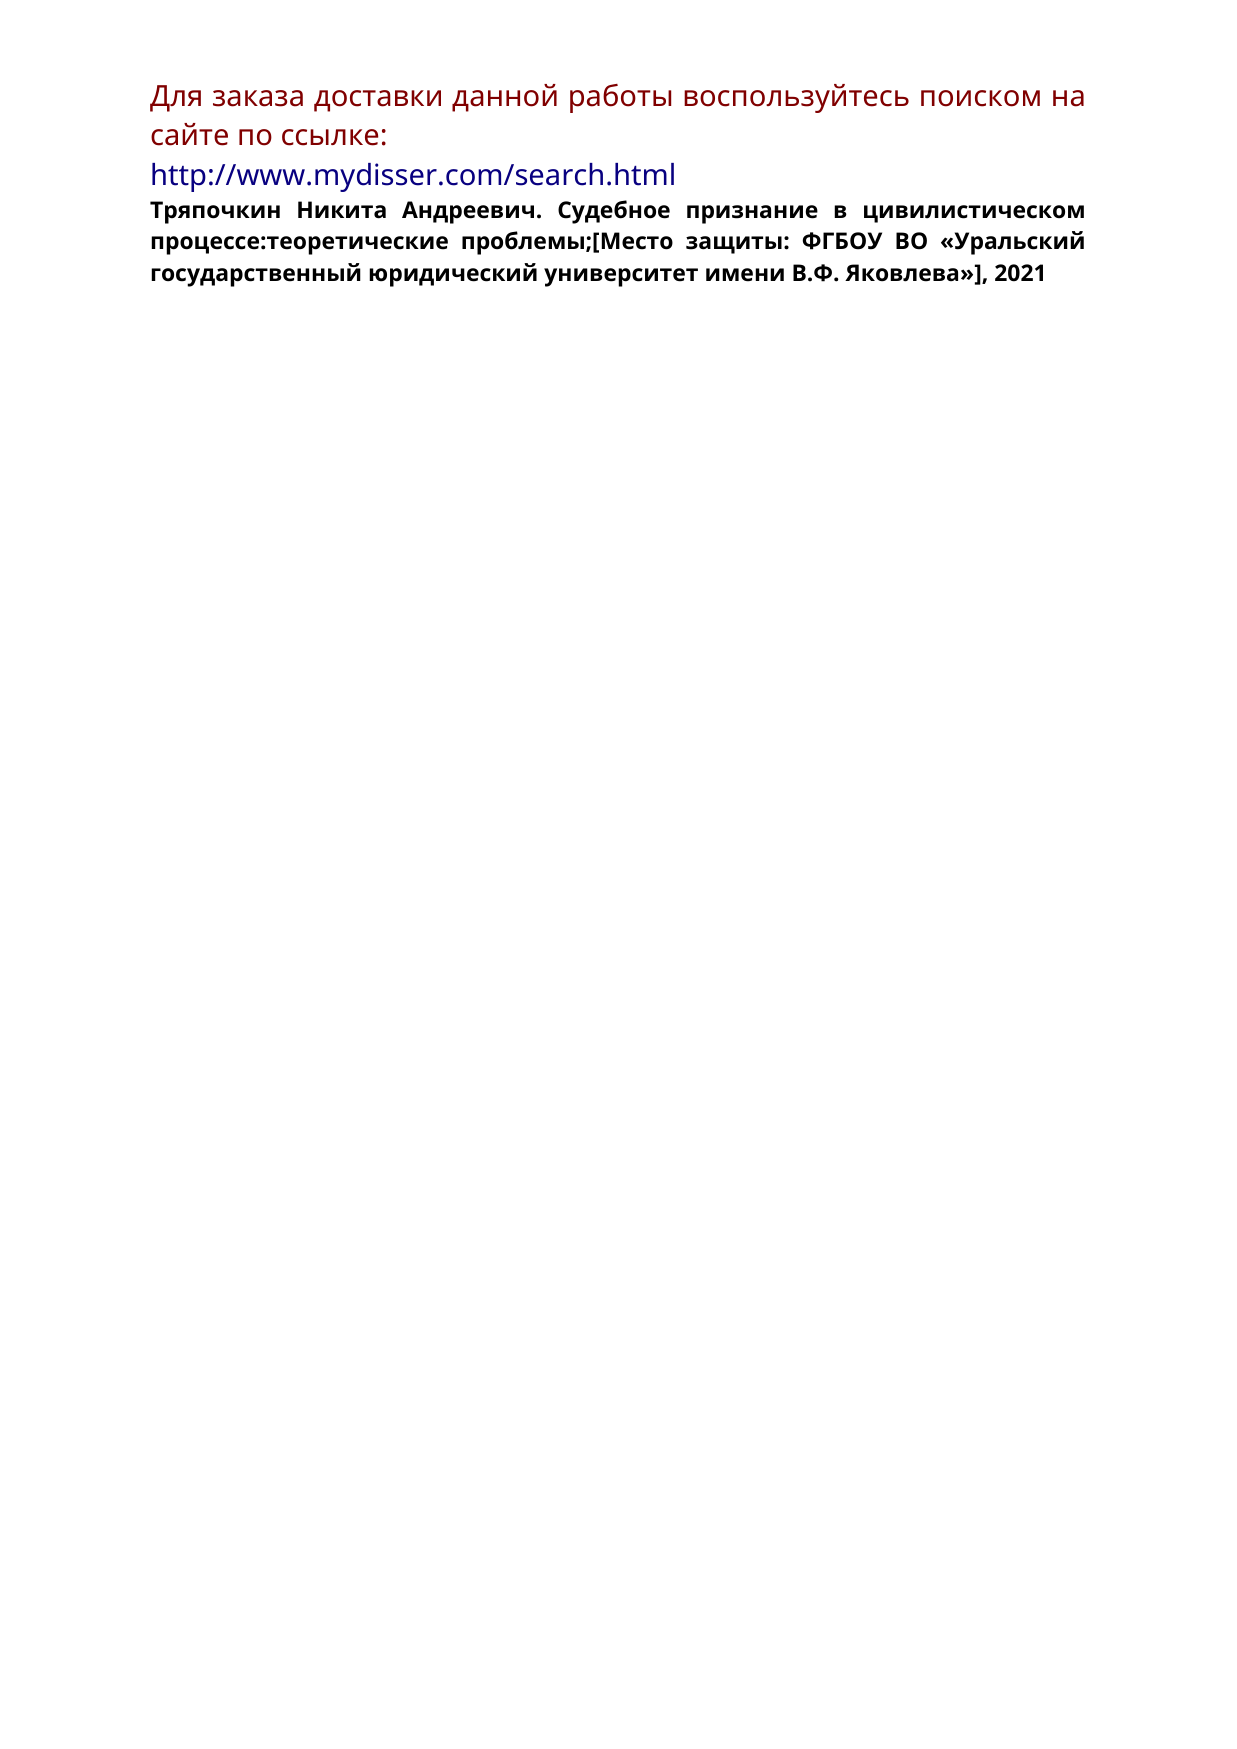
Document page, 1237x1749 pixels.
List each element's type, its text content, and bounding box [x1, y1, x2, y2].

text Тряпочкин Никита Андреевич. Судебное признание в цивилистическом процессе:теоретические проблемы;[Место защиты: ФГБОУ ВО «Уральский государственный юридический университет имени В.Ф. Яковлева»], 2021 [150, 194, 1086, 288]
